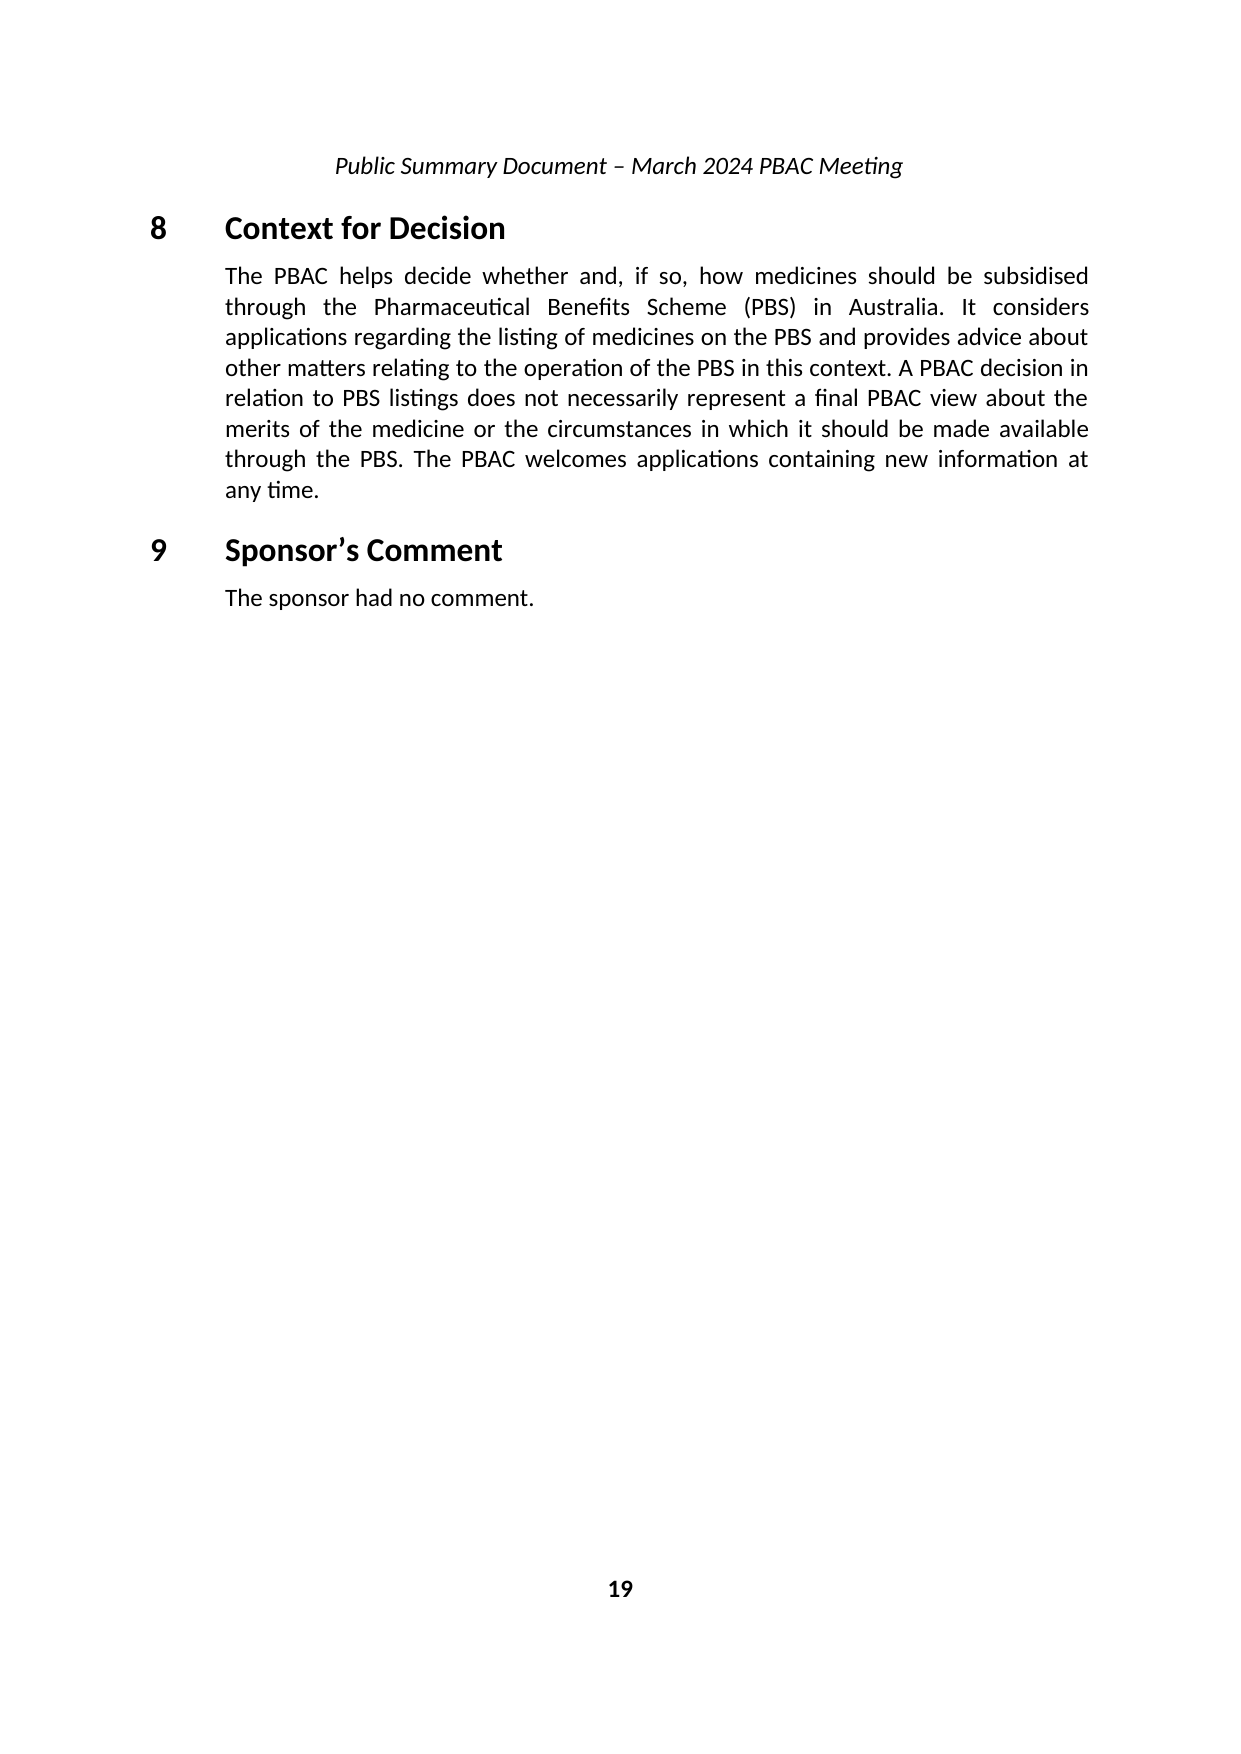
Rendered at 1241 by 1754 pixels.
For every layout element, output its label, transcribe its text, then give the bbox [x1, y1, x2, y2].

text The PBAC helps decide whether and, if so, how medicines should be subsidised through the Pharmaceutical Benefits Scheme (PBS) in Australia. It considers applications regarding the listing of medicines on the PBS and provides advice about other matters relating to the operation of the PBS in this context. A PBAC decision in relation to PBS listings does not necessarily represent a final PBAC view about the merits of the medicine or the circumstances in which it should be made available through the PBS. The PBAC welcomes applications containing new information at any time. [225, 260, 1090, 504]
text The sponsor had no comment. [225, 582, 1090, 613]
subtitle Sponsor’s Comment [150, 529, 1090, 570]
subtitle Context for Decision [150, 207, 1090, 248]
